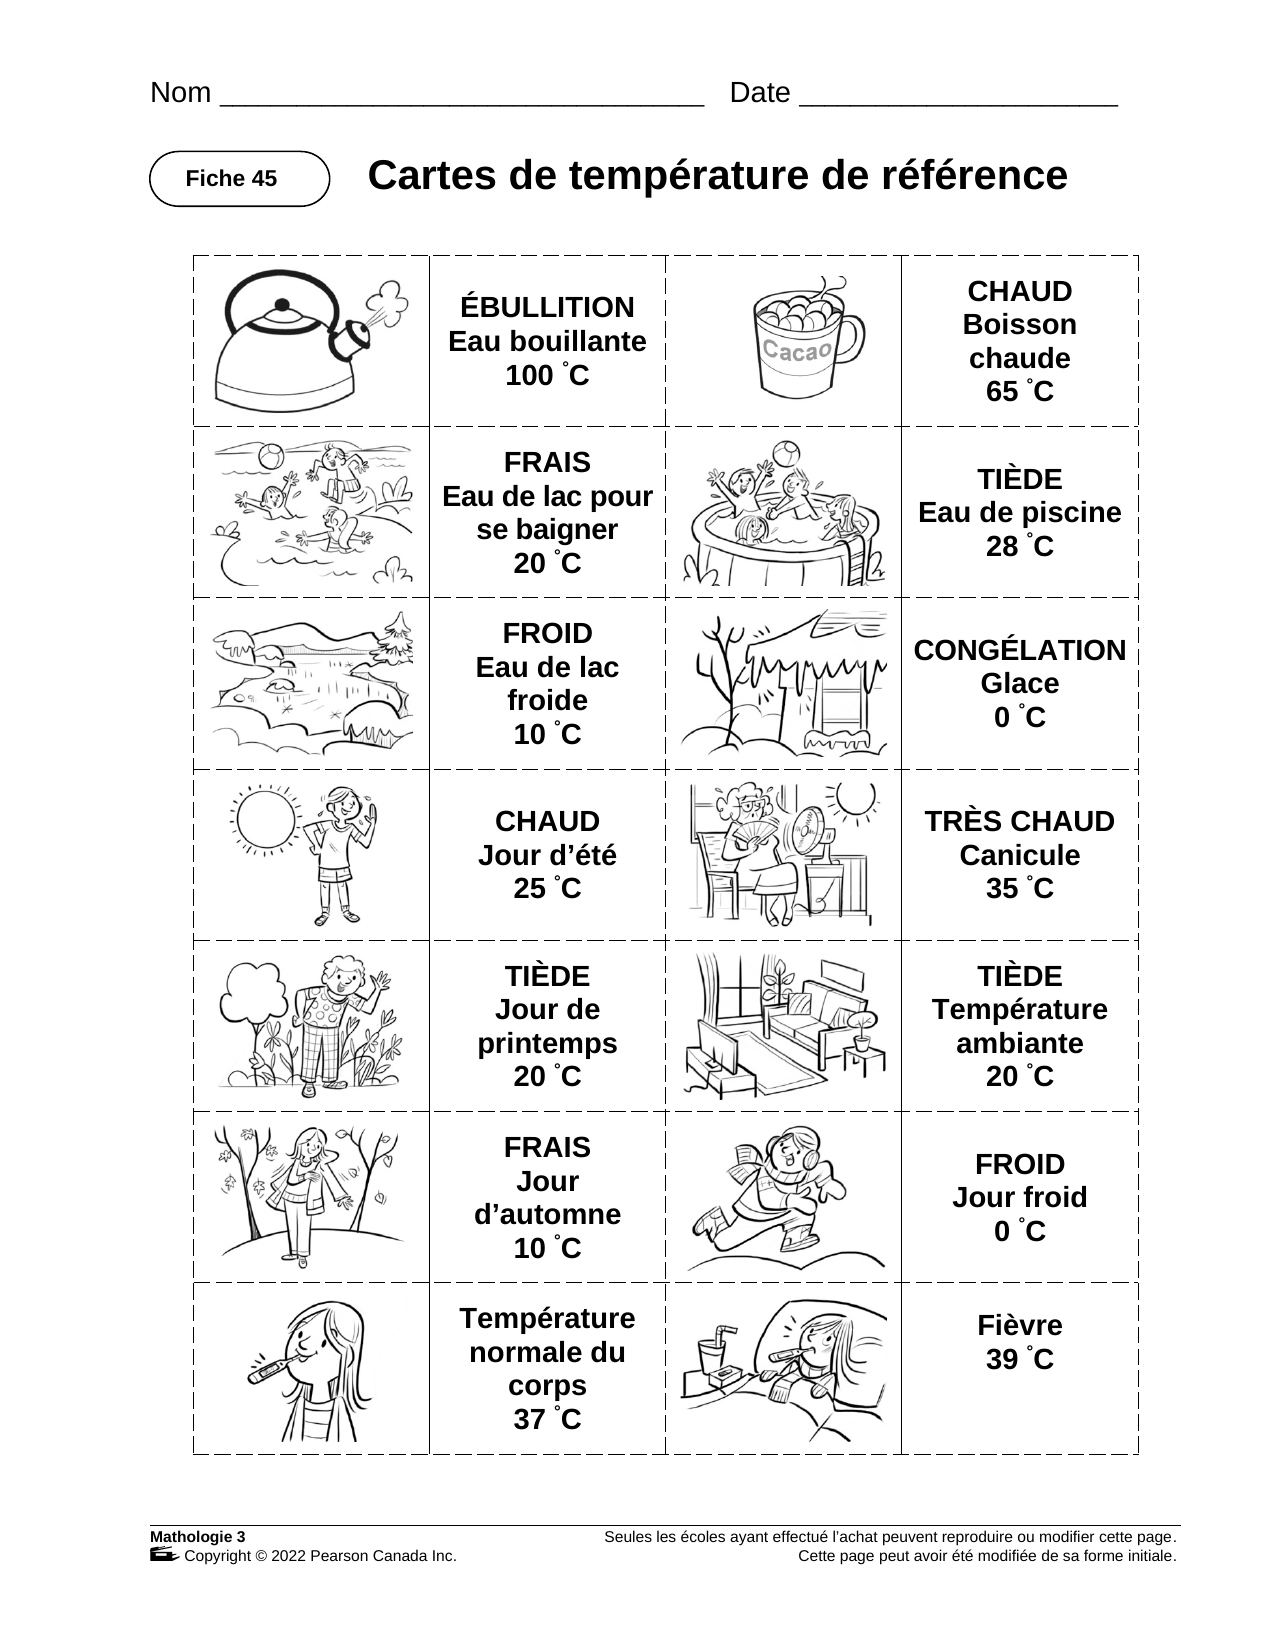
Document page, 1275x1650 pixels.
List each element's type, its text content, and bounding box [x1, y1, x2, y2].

picture [680, 438, 887, 586]
table_cell [193, 1282, 429, 1453]
table_cell FRAIS Jour d’automne 10 °C [430, 1111, 666, 1282]
table_cell FROID Eau de lac froide 10 °C [430, 597, 666, 768]
picture [208, 780, 415, 929]
picture [680, 780, 887, 929]
table_header [193, 255, 429, 426]
table_cell Fièvre 39 °C [902, 1282, 1138, 1453]
table_cell [193, 769, 429, 940]
table_cell [666, 426, 901, 597]
table_cell TIÈDE Température ambiante 20 °C [902, 940, 1138, 1111]
picture [208, 438, 415, 586]
picture [717, 276, 894, 403]
table_cell TRÈS CHAUD Canicule 35 °C [902, 769, 1138, 940]
picture [680, 1294, 887, 1442]
table_cell [193, 597, 429, 768]
picture [208, 609, 415, 757]
table_cell [666, 1111, 901, 1282]
table_cell [666, 1282, 901, 1453]
table_cell Température normale du corps 37 °C [430, 1282, 666, 1453]
text Cartes de température de référence [306, 150, 1181, 198]
table_cell TIÈDE Jour de printemps 20 °C [430, 940, 666, 1111]
table_cell [666, 597, 901, 768]
table_cell [193, 940, 429, 1111]
picture [150, 1546, 180, 1561]
picture [680, 609, 888, 757]
table_cell [193, 1111, 429, 1282]
table_cell FRAIS Eau de lac pour se baigner 20 °C [430, 426, 666, 597]
table_header CHAUD Boisson chaude 65 °C [902, 255, 1138, 426]
table_header ÉBULLITION Eau bouillante 100 °C [430, 255, 666, 426]
table_cell [666, 769, 901, 940]
picture [680, 1123, 887, 1271]
table_cell CONGÉLATION Glace 0 °C [902, 597, 1138, 768]
table_cell [666, 940, 901, 1111]
table_cell CHAUD Jour d’été 25 °C [430, 769, 666, 940]
picture [680, 952, 888, 1100]
picture [208, 1123, 415, 1271]
table_cell [193, 426, 429, 597]
table_cell FROID Jour froid 0 °C [902, 1111, 1138, 1282]
picture [208, 952, 415, 1100]
picture [208, 1294, 415, 1442]
table_cell TIÈDE Eau de piscine 28 °C [902, 426, 1138, 597]
picture [208, 267, 415, 415]
table_header [666, 255, 901, 426]
